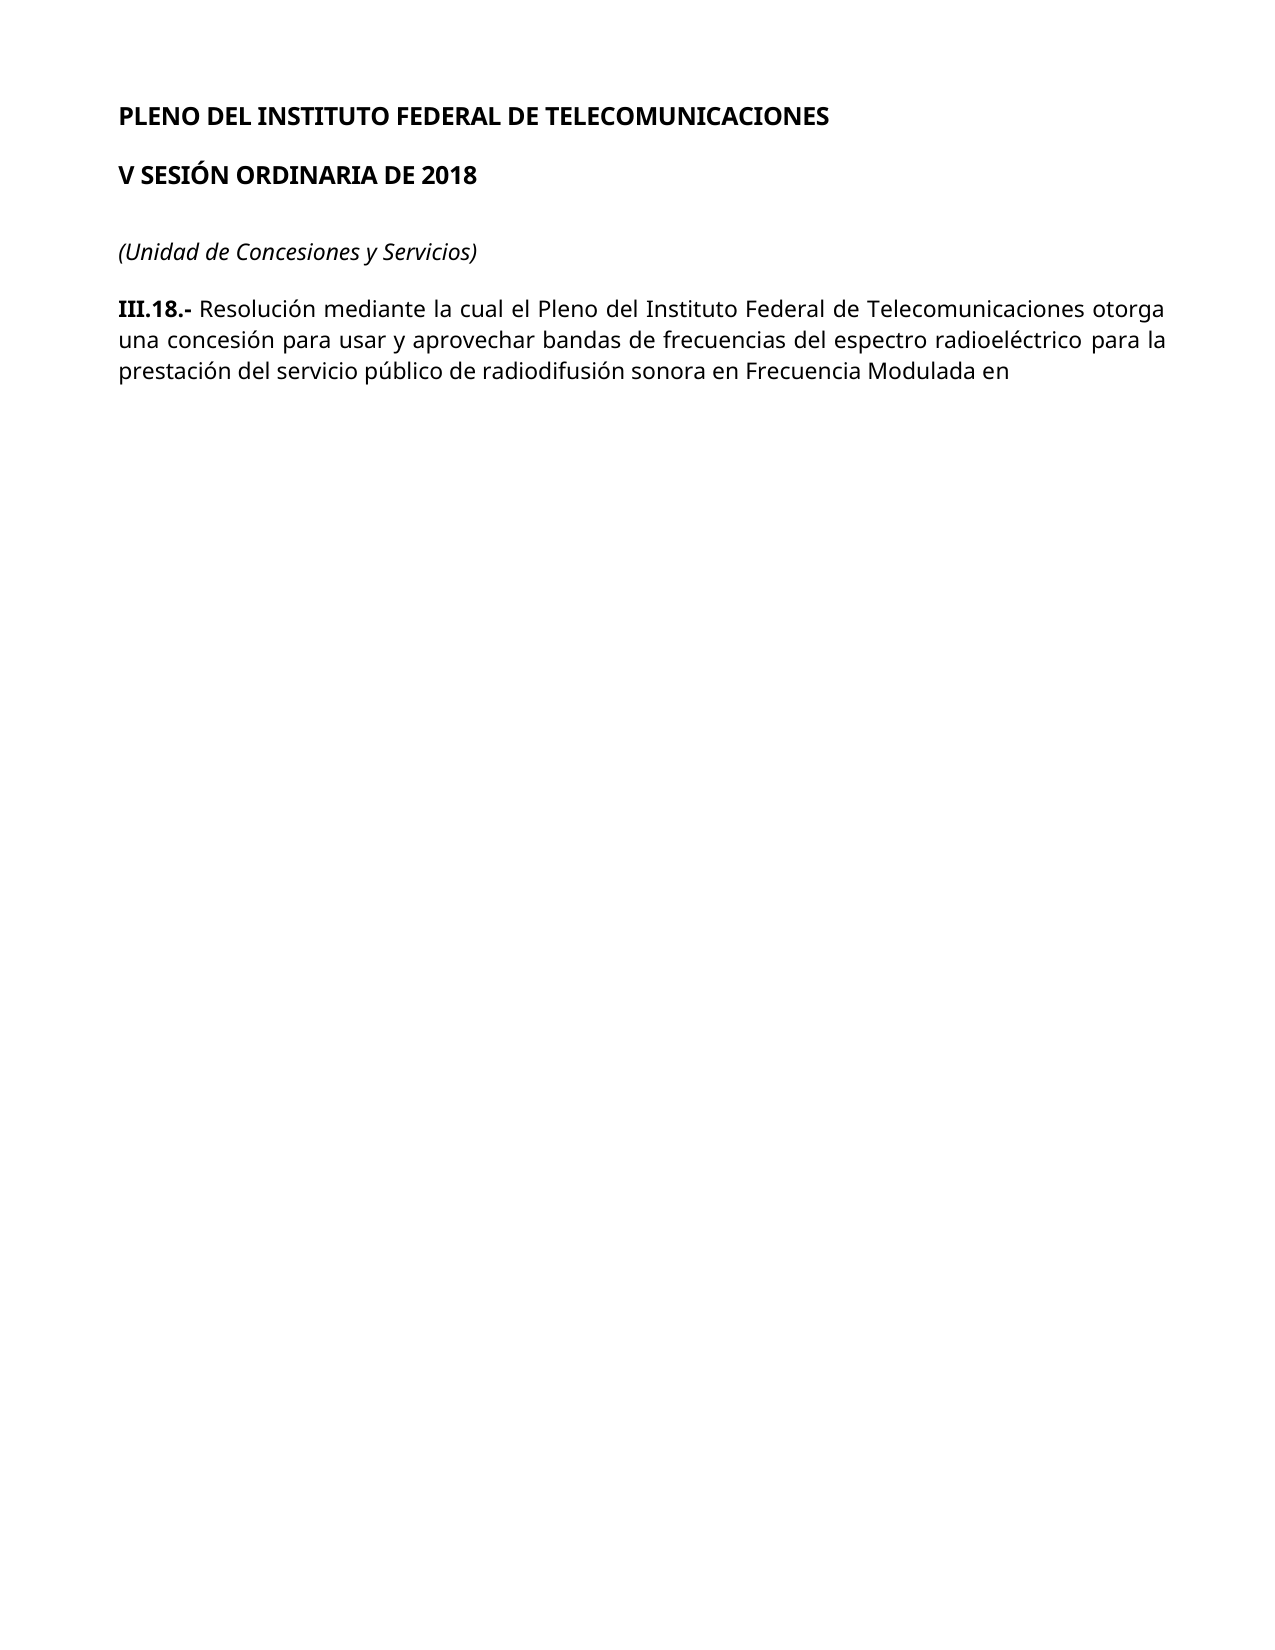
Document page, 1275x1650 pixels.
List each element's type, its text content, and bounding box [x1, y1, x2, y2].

text III.18.- Resolución mediante la cual el Pleno del Instituto Federal de Telecomunicaciones otorga una concesión para usar y aprovechar bandas de frecuencias del espectro radioeléctrico para la prestación del servicio público de radiodifusión sonora en Frecuencia Modulada en [118, 292, 1166, 386]
text (Unidad de Concesiones y Servicios) [118, 236, 1161, 267]
